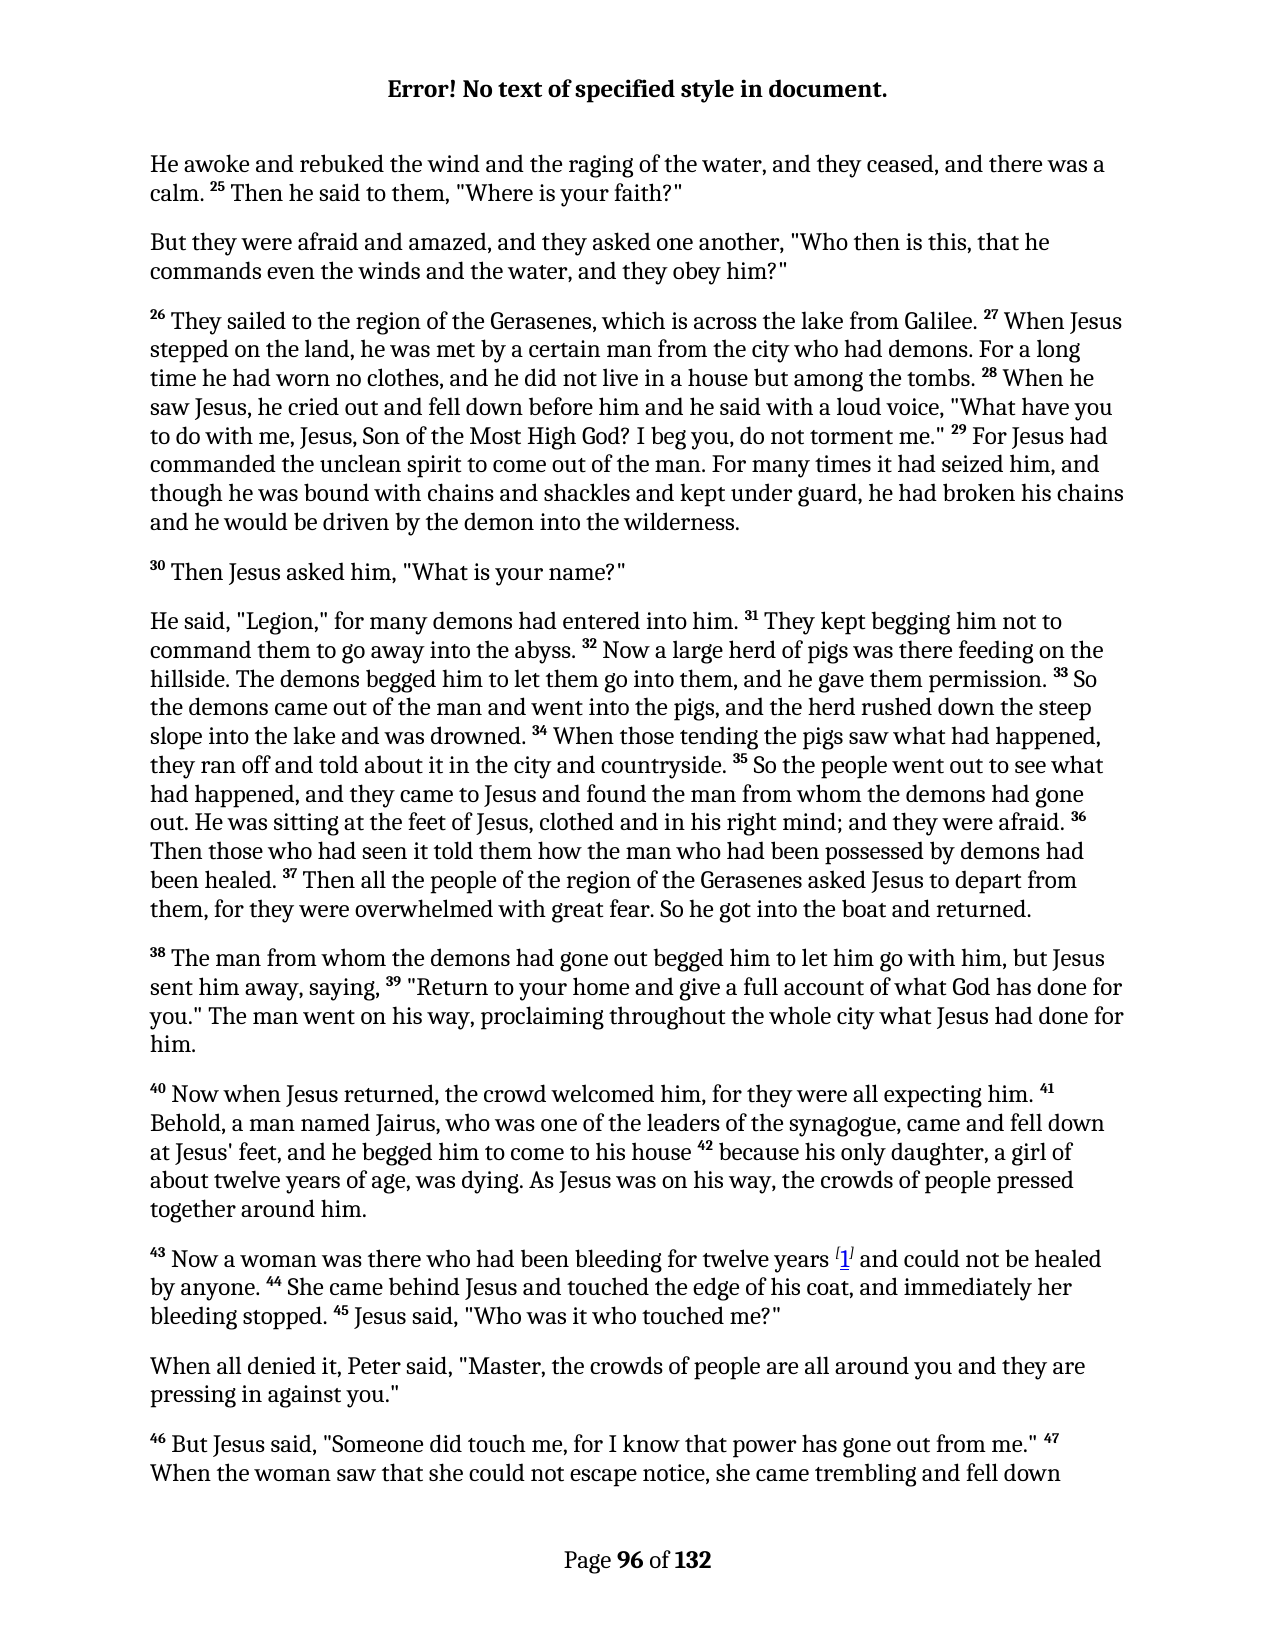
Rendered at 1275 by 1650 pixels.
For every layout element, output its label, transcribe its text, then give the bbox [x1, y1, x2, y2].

text He said, "Legion," for many demons had entered into him. 31 They kept begging him not to command them to go away into the abyss. 32 Now a large herd of pigs was there feeding on the hillside. The demons begged him to let them go into them, and he gave them permission. 33 So the demons came out of the man and went into the pigs, and the herd rushed down the steep slope into the lake and was drowned. 34 When those tending the pigs saw what had happened, they ran off and told about it in the city and countryside. 35 So the people went out to see what had happened, and they came to Jesus and found the man from whom the demons had gone out. He was sitting at the feet of Jesus, clothed and in his right mind; and they were afraid. 36 Then those who had seen it told them how the man who had been possessed by demons had been healed. 37 Then all the people of the region of the Gerasenes asked Jesus to depart from them, for they were overwhelmed with great fear. So he got into the boat and returned. [150, 607, 1125, 923]
text 38 The man from whom the demons had gone out begged him to let him go with him, but Jesus sent him away, saying, 39 "Return to your home and give a full account of what God has done for you." The man went on his way, proclaiming throughout the whole city what Jesus had done for him. [150, 944, 1125, 1059]
text 26 They sailed to the region of the Gerasenes, which is across the lake from Galilee. 27 When Jesus stepped on the land, he was met by a certain man from the city who had demons. For a long time he had worn no clothes, and he did not live in a house but among the tombs. 28 When he saw Jesus, he cried out and fell down before him and he said with a loud voice, "What have you to do with me, Jesus, Son of the Most High God? I beg you, do not torment me." 29 For Jesus had commanded the unclean spirit to come out of the man. For many times it had seized him, and though he was bound with chains and shackles and kept under guard, he had broken his chains and he would be driven by the demon into the wilderness. [150, 307, 1125, 537]
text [150, 1430, 1125, 1487]
text 43 Now a woman was there who had been bleeding for twelve years [1] and could not be healed by anyone. 44 She came behind Jesus and touched the edge of his coat, and immediately her bleeding stopped. 45 Jesus said, "Who was it who touched me?" [150, 1244, 1125, 1331]
text He awoke and rebuked the wind and the raging of the water, and they ceased, and there was a calm. 25 Then he said to them, "Where is your faith?" [150, 150, 1125, 207]
text But they were afraid and amazed, and they asked one another, "Who then is this, that he commands even the winds and the water, and they obey him?" [150, 228, 1125, 286]
text 30 Then Jesus asked him, "What is your name?" [150, 557, 1125, 586]
text When all denied it, Peter said, "Master, the crowds of people are all around you and they are pressing in against you." [150, 1352, 1125, 1409]
text 40 Now when Jesus returned, the crowd welcomed him, for they were all expecting him. 41 Behold, a man named Jairus, who was one of the leaders of the synagogue, came and fell down at Jesus' feet, and he begged him to come to his house 42 because his only daughter, a girl of about twelve years of age, was dying. As Jesus was on his way, the crowds of people pressed together around him. [150, 1080, 1125, 1224]
